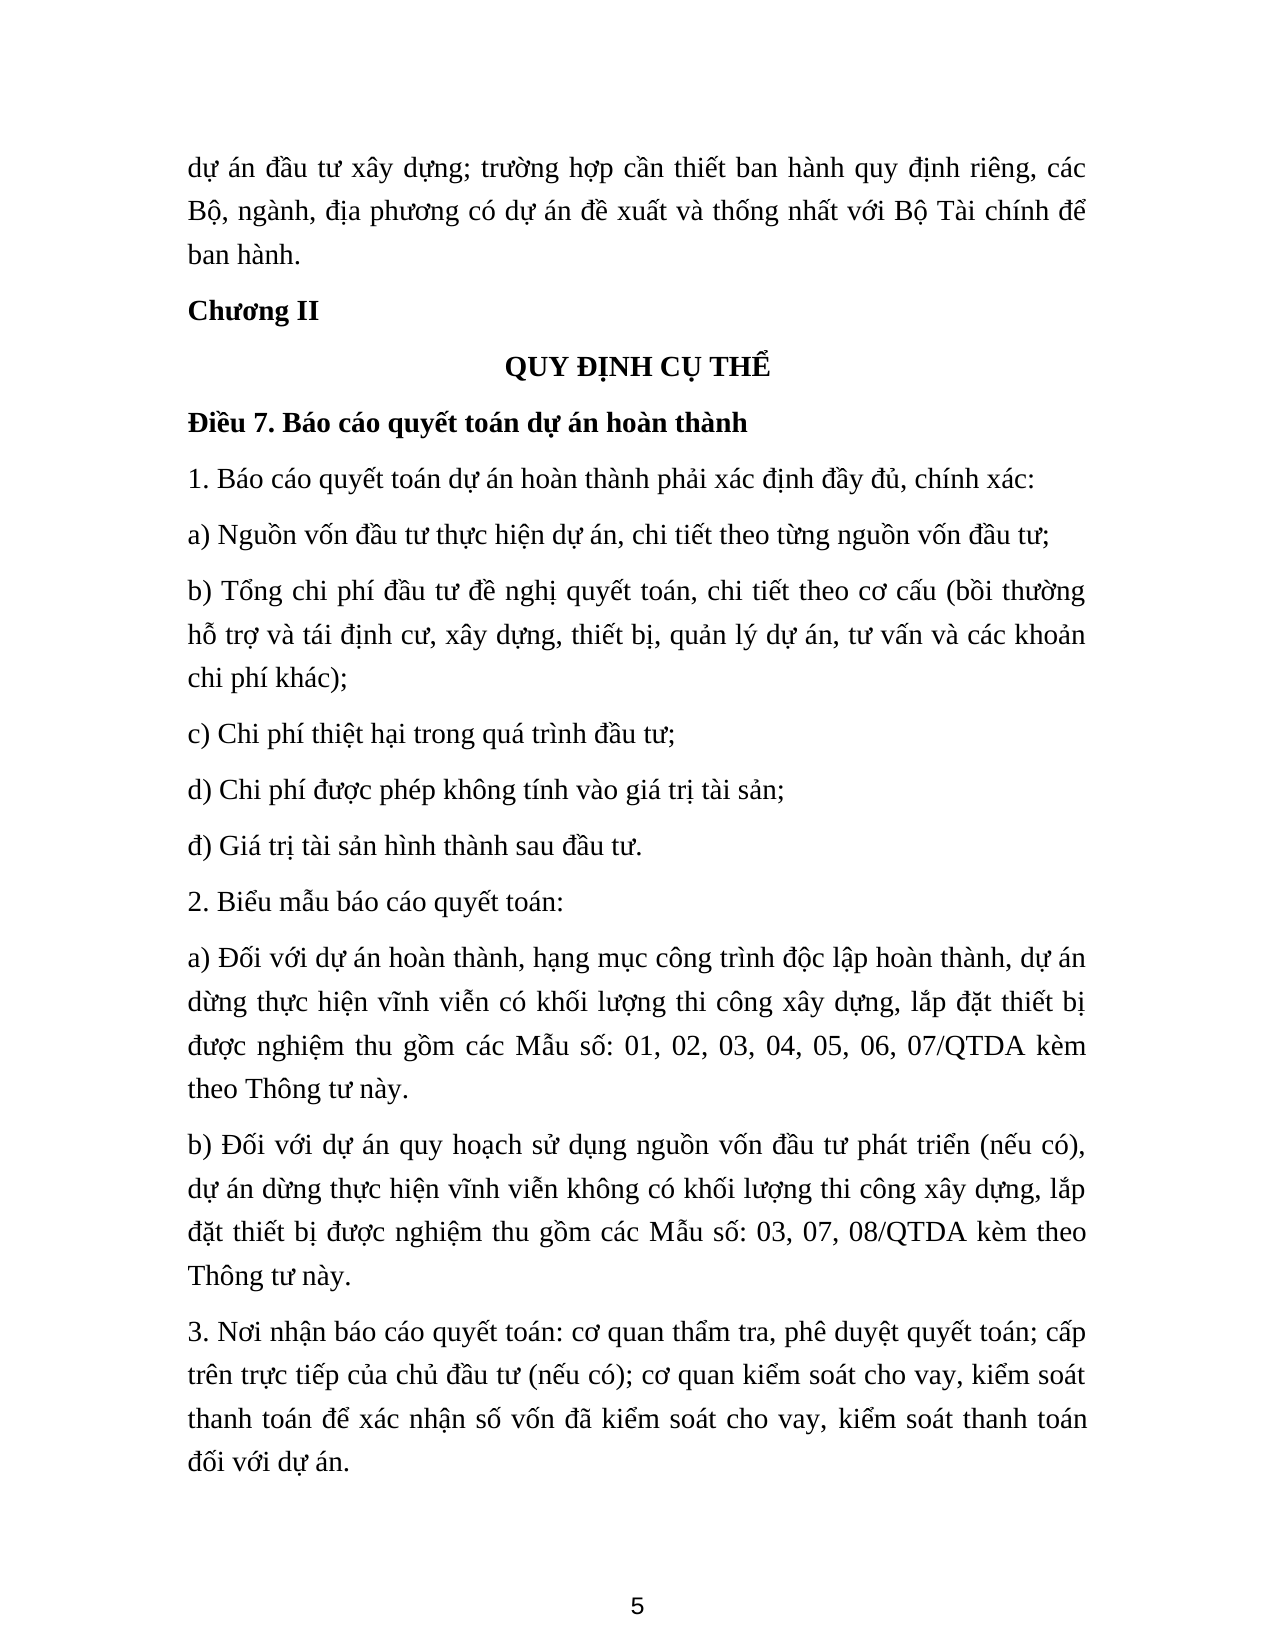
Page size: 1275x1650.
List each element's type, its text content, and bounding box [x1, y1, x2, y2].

text 2. Biểu mẫu báo cáo quyết toán: [187, 884, 1087, 918]
text Điều 7. Báo cáo quyết toán dự án hoàn thành [187, 405, 1087, 439]
text a) Nguồn vốn đầu tư thực hiện dự án, chi tiết theo từng nguồn vốn đầu tư; [428, 517, 1087, 551]
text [187, 150, 1087, 271]
text d) Chi phí được phép không tính vào giá trị tài sản; [187, 772, 1087, 806]
text 1. Báo cáo quyết toán dự án hoàn thành phải xác định đầy đủ, chính xác: [187, 461, 1087, 495]
text a) Đối với dự án hoàn thành, hạng mục công trình độc lập hoàn thành, dự án dừng thực hiện vĩnh viễn có khối lượng thi công xây dựng, lắp đặt thiết bị được nghiệm thu gồm các Mẫu số: 01, 02, 03, 04, 05, 06, 07/QTDA kèm theo Thông tư này. [187, 941, 1087, 1105]
text Chương II [187, 293, 1087, 327]
text 3. Nơi nhận báo cáo quyết toán: cơ quan thẩm tra, phê duyệt quyết toán; cấp trên trực tiếp của chủ đầu tư (nếu có); cơ quan kiểm soát cho vay, kiểm soát thanh toán để xác nhận số vốn đã kiểm soát cho vay, kiểm soát thanh toán đối với dự án. [187, 1314, 1087, 1478]
text QUY ĐỊNH CỤ THỂ [187, 349, 1087, 383]
text a) Nguồn vốn đầu tư thực hiện dự án, chi tiết theo từng nguồn vốn đầu tư; [187, 517, 355, 551]
text b) Tổng chi phí đầu tư đề nghị quyết toán, chi tiết theo cơ cấu (bồi thường hỗ trợ và tái định cư, xây dựng, thiết bị, quản lý dự án, tư vấn và các khoản chi phí khác); [187, 573, 1087, 694]
text đ) Giá trị tài sản hình thành sau đầu tư. [187, 828, 1087, 862]
text c) Chi phí thiệt hại trong quá trình đầu tư; [187, 716, 1087, 750]
text b) Đối với dự án quy hoạch sử dụng nguồn vốn đầu tư phát triển (nếu có), dự án dừng thực hiện vĩnh viễn không có khối lượng thi công xây dựng, lắp đặt thiết bị được nghiệm thu gồm các Mẫu số: 03, 07, 08/QTDA kèm theo Thông tư này. [187, 1127, 1087, 1291]
